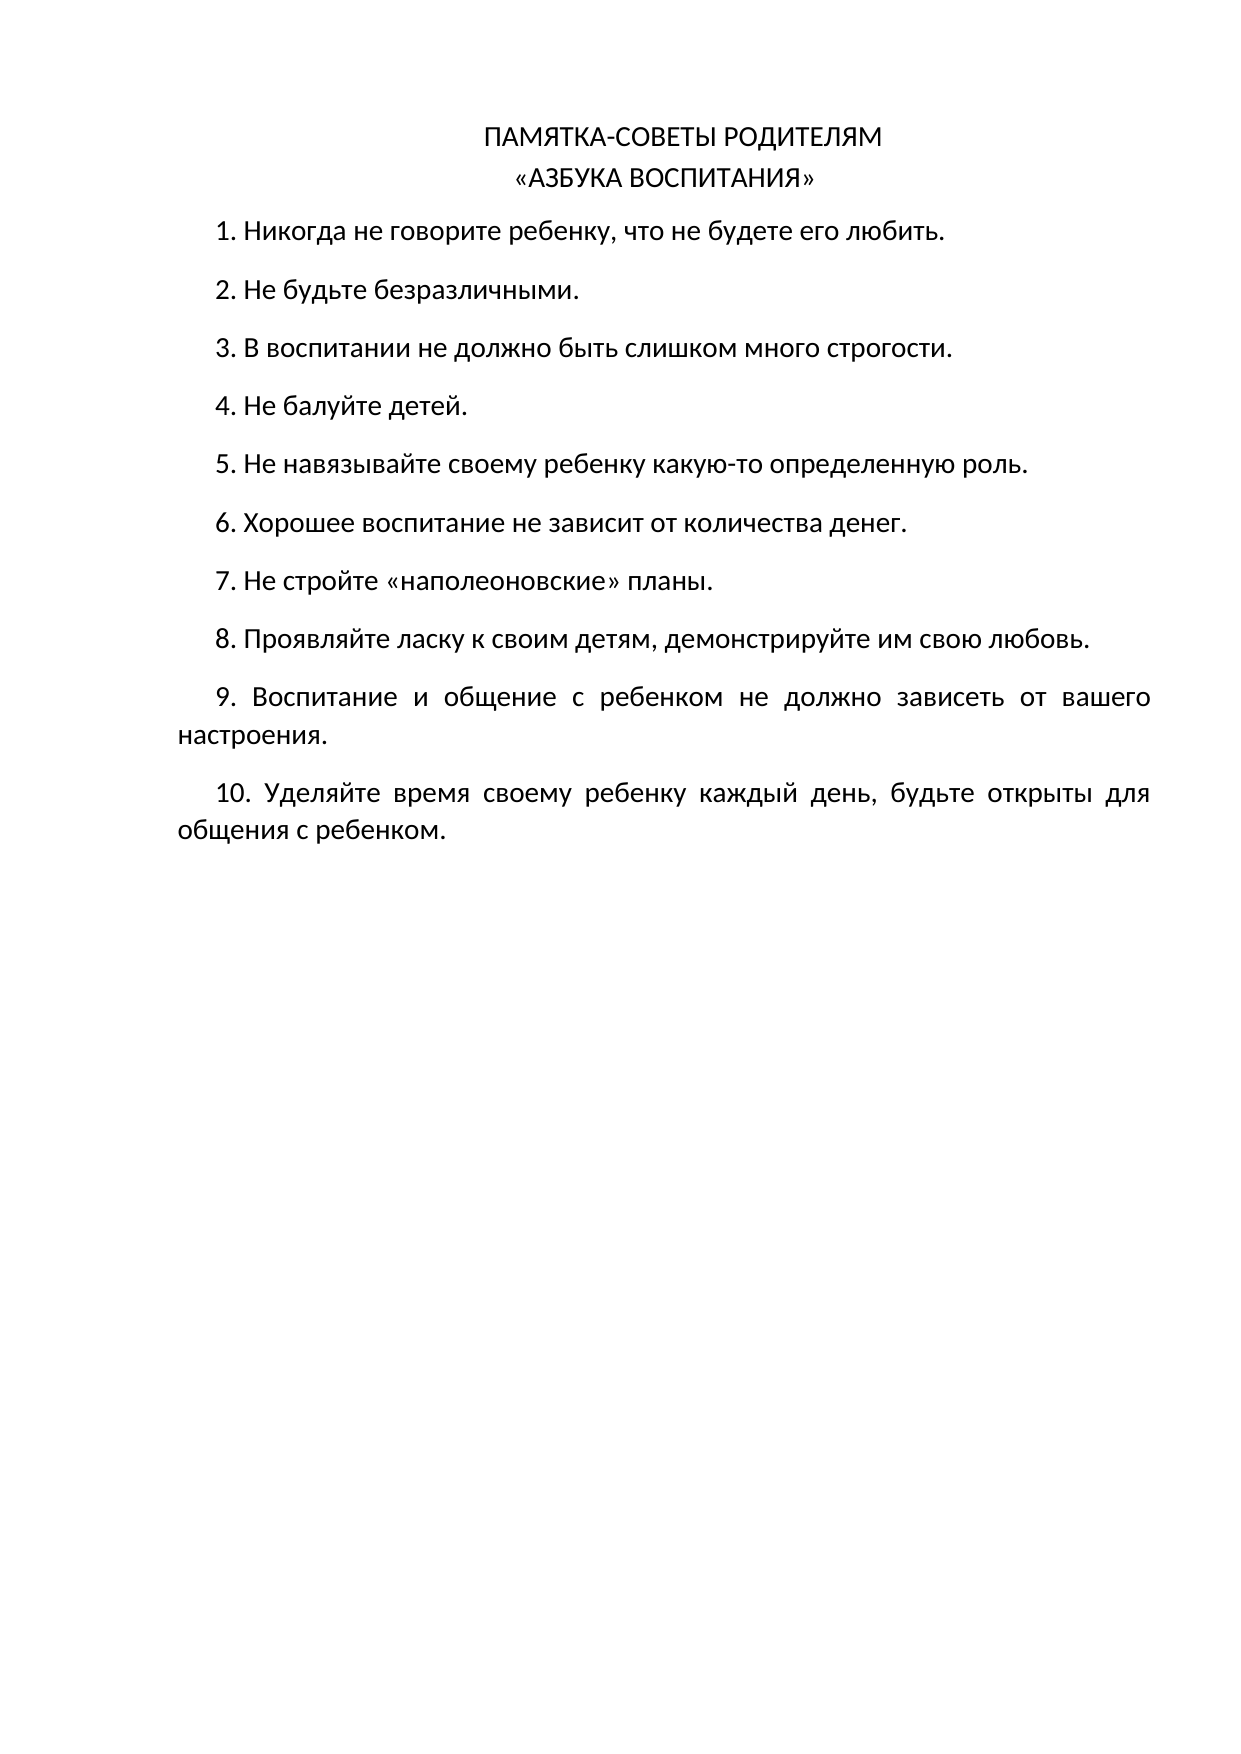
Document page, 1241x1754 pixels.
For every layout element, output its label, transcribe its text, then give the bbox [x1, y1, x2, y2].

text 5. Не навязывайте своему ребенку какую-то определенную роль. [177, 445, 1152, 481]
text 10. Уделяйте время своему ребенку каждый день, будьте открыты для общения с ребенком. [177, 774, 1152, 847]
text ПАМЯТКА-СОВЕТЫ РОДИТЕЛЯМ «АЗБУКА ВОСПИТАНИЯ» [177, 118, 1152, 195]
text 1. Никогда не говорите ребенку, что не будете его любить. [177, 212, 1152, 248]
text 4. Не балуйте детей. [177, 387, 1152, 423]
text 8. Проявляйте ласку к своим детям, демонстрируйте им свою любовь. [177, 620, 1152, 656]
text 2. Не будьте безразличными. [177, 271, 1152, 306]
text 3. В воспитании не должно быть слишком много строгости. [177, 329, 1152, 364]
text 9. Воспитание и общение с ребенком не должно зависеть от вашего настроения. [177, 678, 1152, 751]
text 7. Не стройте «наполеоновские» планы. [177, 562, 1152, 597]
text 6. Хорошее воспитание не зависит от количества денег. [177, 504, 1152, 539]
